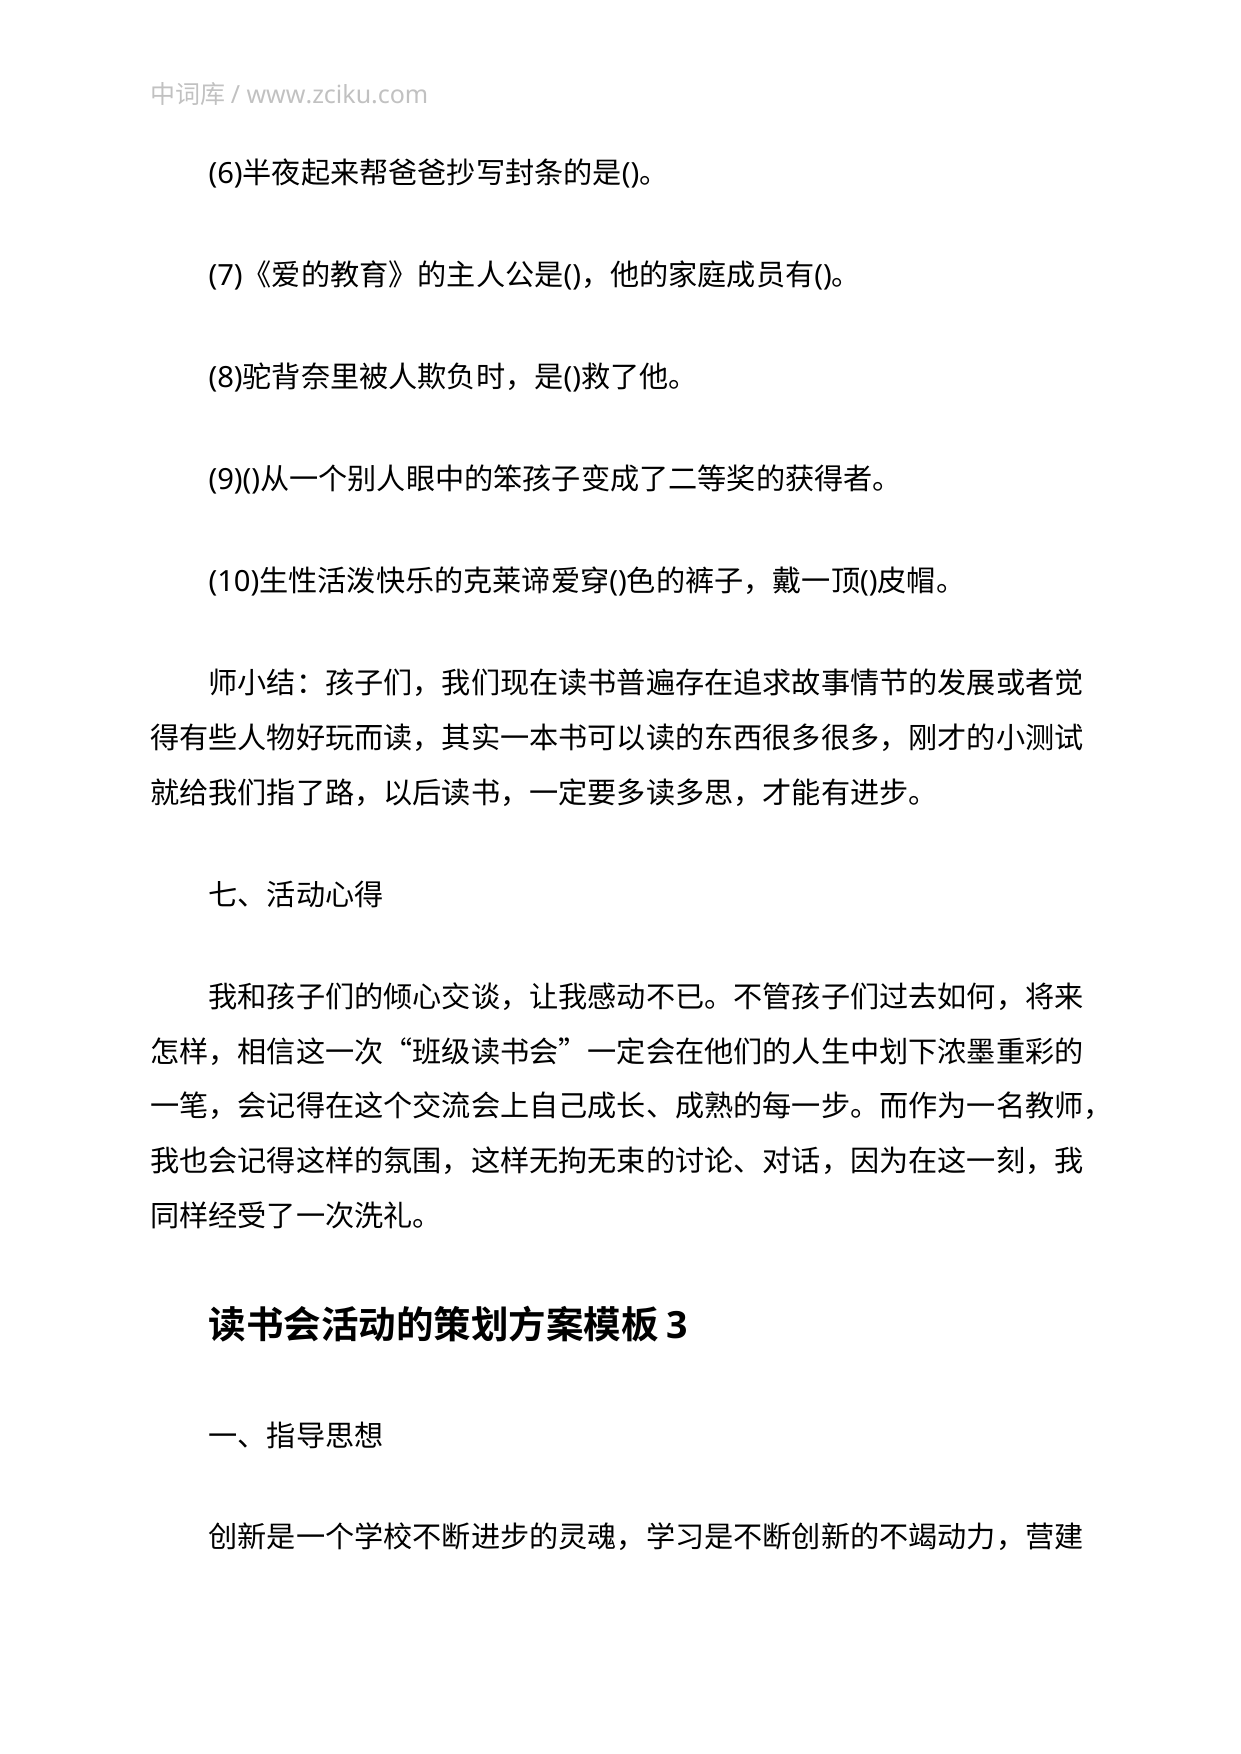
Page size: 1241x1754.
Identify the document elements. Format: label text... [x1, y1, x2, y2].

text 七、活动心得 [150, 871, 1090, 914]
text (7)《爱的教育》的主人公是()，他的家庭成员有()。 [150, 252, 1090, 294]
text (9)()从一个别人眼中的笨孩子变成了二等奖的获得者。 [150, 456, 1090, 498]
text (8)驼背奈里被人欺负时，是()救了他。 [150, 354, 1090, 396]
text 师小结：孩子们，我们现在读书普遍存在追求故事情节的发展或者觉得有些人物好玩而读，其实一本书可以读的东西很多很多，刚才的小测试就给我们指了路，以后读书，一定要多读多思，才能有进步。 [150, 660, 1090, 812]
text (10)生性活泼快乐的克莱谛爱穿()色的裤子，戴一顶()皮帽。 [150, 558, 1090, 600]
text (6)半夜起来帮爸爸抄写封条的是()。 [150, 150, 1090, 192]
text 读书会活动的策划方案模板3 [150, 1294, 1090, 1349]
text 我和孩子们的倾心交谈，让我感动不已。不管孩子们过去如何，将来怎样，相信这一次“班级读书会”一定会在他们的人生中划下浓墨重彩的一笔，会记得在这个交流会上自己成长、成熟的每一步。而作为一名教师，我也会记得这样的氛围，这样无拘无束的讨论、对话，因为在这一刻，我同样经受了一次洗礼。 [150, 973, 1090, 1235]
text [150, 1514, 1090, 1556]
text 一、指导思想 [150, 1412, 1090, 1454]
